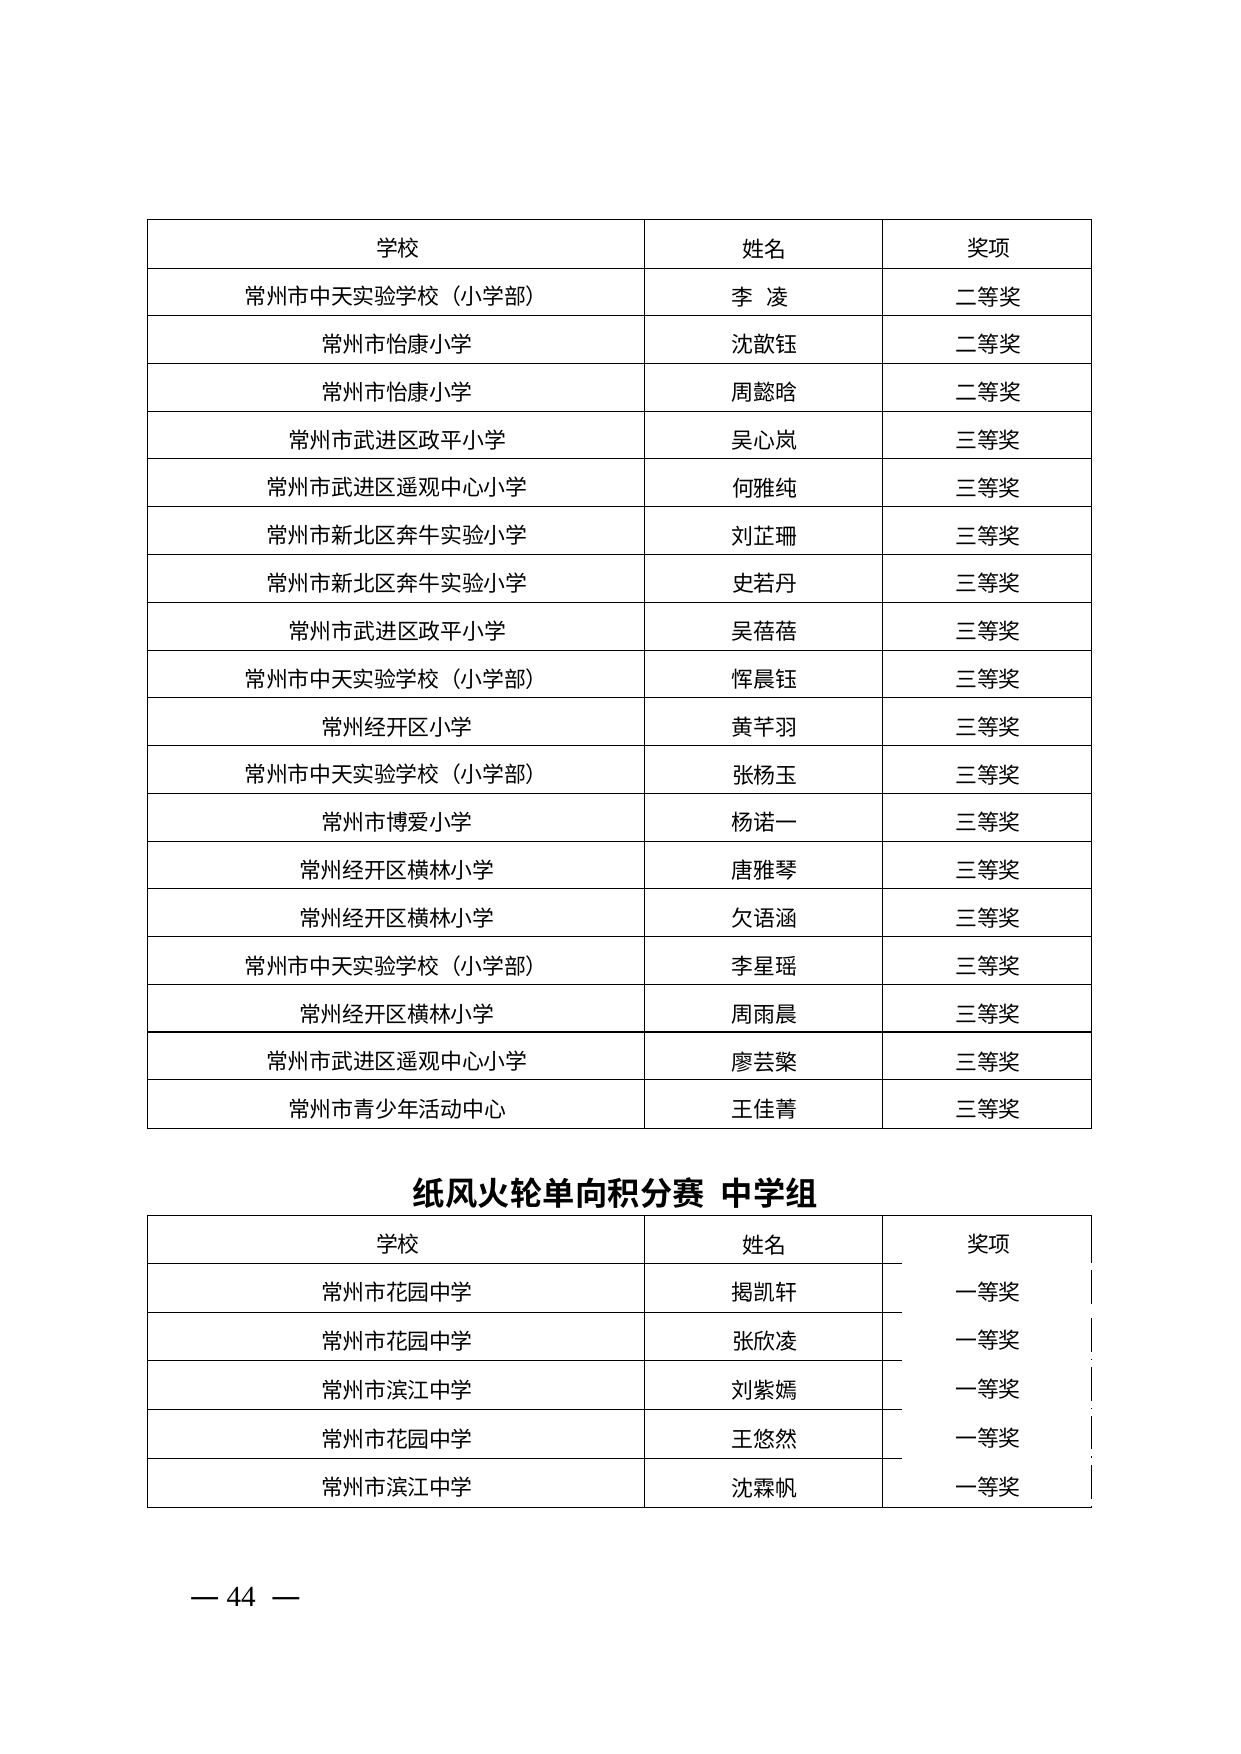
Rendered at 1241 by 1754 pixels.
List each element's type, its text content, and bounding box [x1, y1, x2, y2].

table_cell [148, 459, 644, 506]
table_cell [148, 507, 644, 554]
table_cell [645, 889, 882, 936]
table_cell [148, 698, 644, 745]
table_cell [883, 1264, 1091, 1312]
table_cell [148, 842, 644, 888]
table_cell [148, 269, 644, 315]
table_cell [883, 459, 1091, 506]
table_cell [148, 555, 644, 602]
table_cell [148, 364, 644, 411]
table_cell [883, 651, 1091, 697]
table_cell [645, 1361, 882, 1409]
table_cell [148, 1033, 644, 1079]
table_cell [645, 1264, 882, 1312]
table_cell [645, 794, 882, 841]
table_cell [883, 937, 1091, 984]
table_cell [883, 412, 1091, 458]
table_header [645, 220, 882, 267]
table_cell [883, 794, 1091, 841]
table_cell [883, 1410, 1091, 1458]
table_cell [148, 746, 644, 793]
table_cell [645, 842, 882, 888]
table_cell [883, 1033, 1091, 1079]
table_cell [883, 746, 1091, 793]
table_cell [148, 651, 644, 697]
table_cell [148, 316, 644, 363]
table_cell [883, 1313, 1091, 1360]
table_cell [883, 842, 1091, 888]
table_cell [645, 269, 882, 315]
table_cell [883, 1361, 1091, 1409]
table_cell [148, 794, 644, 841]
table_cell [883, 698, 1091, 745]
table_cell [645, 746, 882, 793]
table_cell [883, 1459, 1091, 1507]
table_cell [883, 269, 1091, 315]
text 纸风火轮单向积分赛 中学组 [413, 1173, 1093, 1213]
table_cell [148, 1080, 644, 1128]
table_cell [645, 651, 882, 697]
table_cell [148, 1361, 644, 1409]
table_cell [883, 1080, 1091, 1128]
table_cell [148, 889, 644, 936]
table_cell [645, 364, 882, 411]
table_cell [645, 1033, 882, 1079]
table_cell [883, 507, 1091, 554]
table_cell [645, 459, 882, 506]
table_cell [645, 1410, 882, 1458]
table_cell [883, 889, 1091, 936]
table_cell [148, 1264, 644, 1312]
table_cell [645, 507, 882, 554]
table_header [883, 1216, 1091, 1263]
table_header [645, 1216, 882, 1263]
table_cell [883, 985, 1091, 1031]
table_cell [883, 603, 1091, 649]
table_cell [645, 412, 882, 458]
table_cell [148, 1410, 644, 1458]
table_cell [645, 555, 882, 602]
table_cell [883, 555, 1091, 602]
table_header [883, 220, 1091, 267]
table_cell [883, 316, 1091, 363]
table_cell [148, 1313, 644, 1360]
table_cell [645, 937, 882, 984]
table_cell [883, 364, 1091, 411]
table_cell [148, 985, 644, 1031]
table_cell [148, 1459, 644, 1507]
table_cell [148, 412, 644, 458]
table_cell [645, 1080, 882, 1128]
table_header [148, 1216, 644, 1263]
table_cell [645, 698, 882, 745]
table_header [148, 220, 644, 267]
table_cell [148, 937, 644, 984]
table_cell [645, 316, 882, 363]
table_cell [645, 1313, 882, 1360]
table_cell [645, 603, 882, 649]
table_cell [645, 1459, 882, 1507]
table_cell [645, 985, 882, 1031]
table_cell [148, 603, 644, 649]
